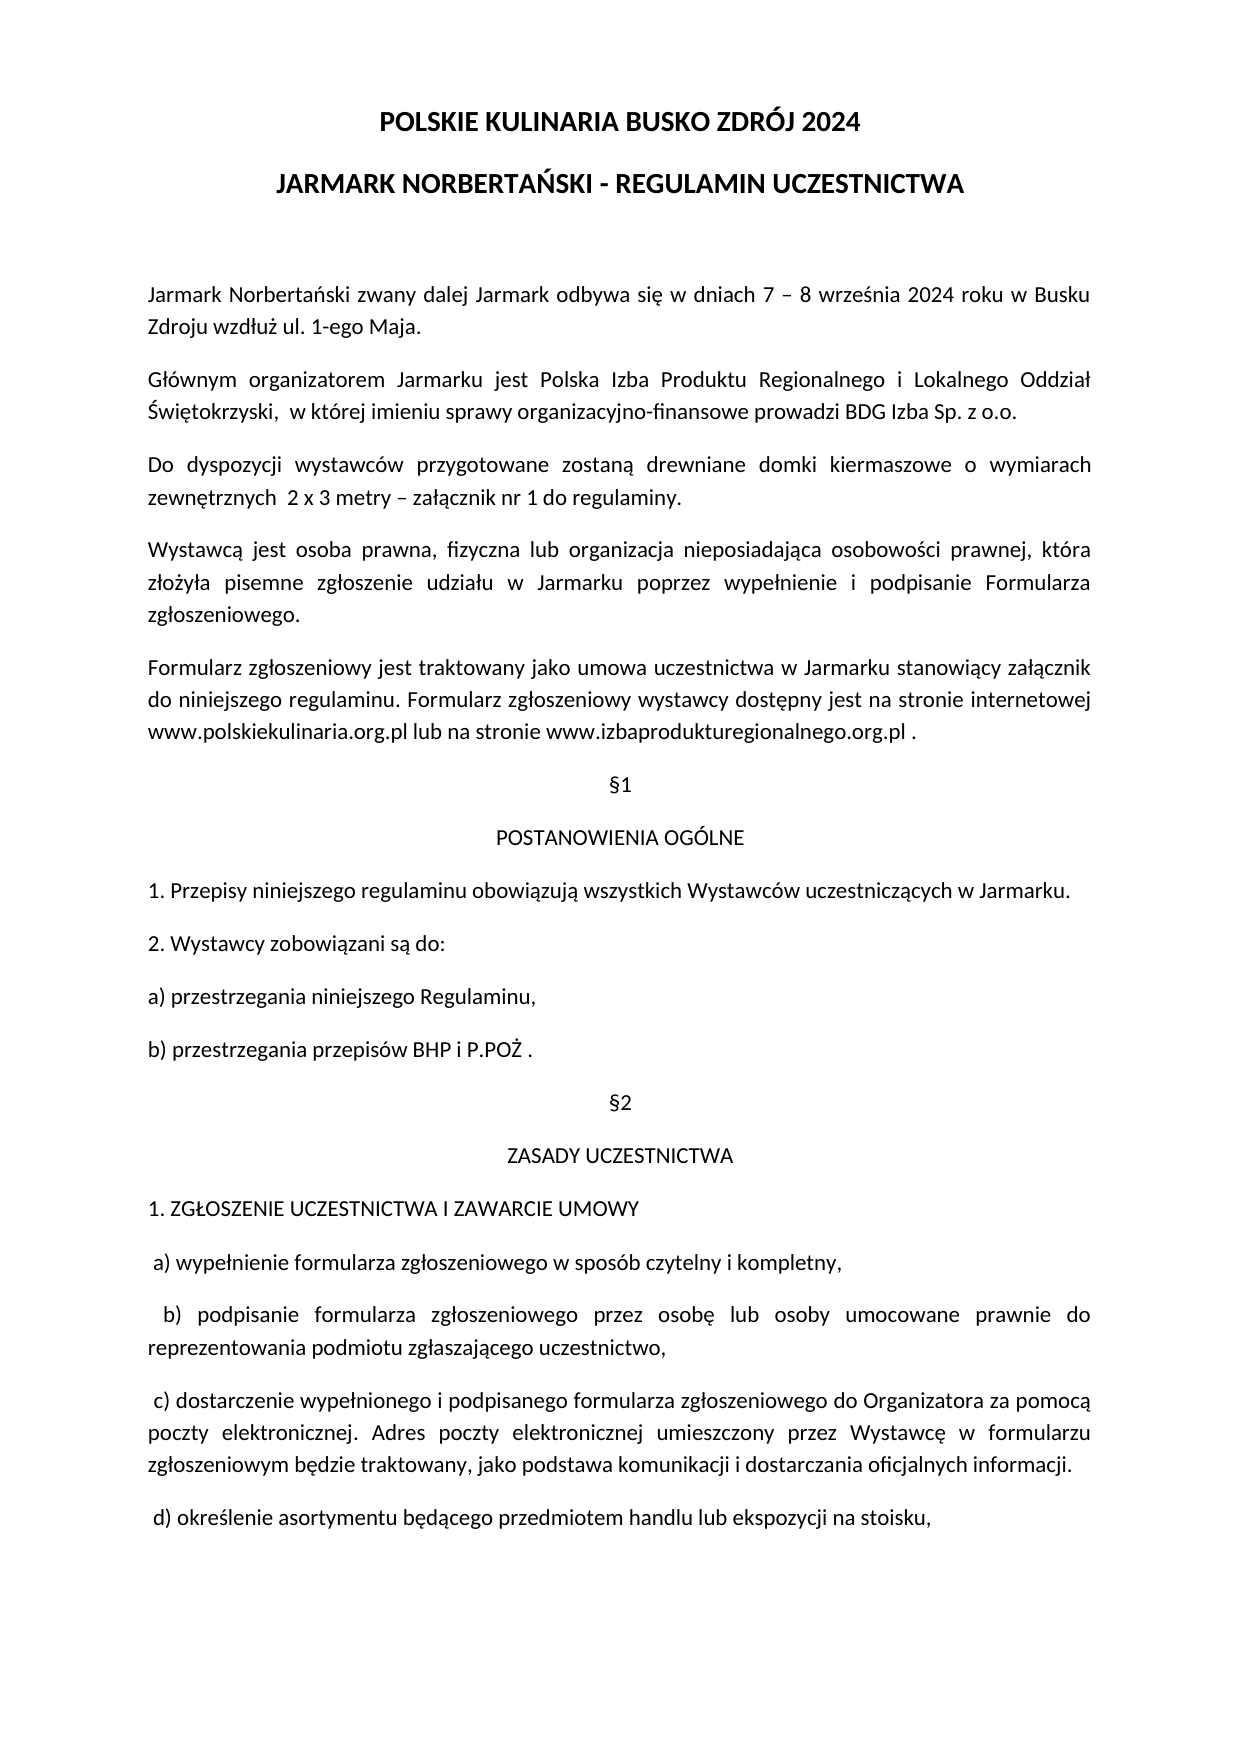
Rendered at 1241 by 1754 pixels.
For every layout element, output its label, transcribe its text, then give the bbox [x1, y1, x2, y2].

text a) wypełnienie formularza zgłoszeniowego w sposób czytelny i kompletny, [148, 1248, 1093, 1276]
text b) przestrzegania przepisów BHP i P.POŻ . [148, 1036, 1093, 1063]
text c) dostarczenie wypełnionego i podpisanego formularza zgłoszeniowego do Organizatora za pomocą poczty elektronicznej. Adres poczty elektronicznej umieszczony przez Wystawcę w formularzu zgłoszeniowym będzie traktowany, jako podstawa komunikacji i dostarczania oficjalnych informacji. [148, 1386, 1093, 1478]
text §2 [148, 1088, 1093, 1117]
text 2. Wystawcy zobowiązani są do: [148, 929, 1093, 957]
text POSTANOWIENIA OGÓLNE [148, 823, 1093, 851]
text POLSKIE KULINARIA BUSKO ZDRÓJ 2024 [148, 103, 1093, 139]
text Głównym organizatorem Jarmarku jest Polska Izba Produktu Regionalnego i Lokalnego Oddział Świętokrzyski, w której imieniu sprawy organizacyjno-finansowe prowadzi BDG Izba Sp. z o.o. [148, 365, 1093, 425]
text Jarmark Norbertański zwany dalej Jarmark odbywa się w dniach 7 – 8 września 2024 roku w Busku Zdroju wzdłuż ul. 1-ego Maja. [148, 280, 1093, 340]
list ZGŁOSZENIE UCZESTNICTWA I ZAWARCIE UMOWY [148, 1194, 1093, 1223]
text 1. Przepisy niniejszego regulaminu obowiązują wszystkich Wystawców uczestniczących w Jarmarku. [148, 876, 1093, 904]
text Wystawcą jest osoba prawna, fizyczna lub organizacja nieposiadająca osobowości prawnej, która złożyła pisemne zgłoszenie udziału w Jarmarku poprzez wypełnienie i podpisanie Formularza zgłoszeniowego. [148, 536, 1093, 628]
text a) przestrzegania niniejszego Regulaminu, [148, 982, 1093, 1011]
text ZASADY UCZESTNICTWA [148, 1142, 1093, 1169]
text Do dyspozycji wystawców przygotowane zostaną drewniane domki kiermaszowe o wymiarach zewnętrznych 2 x 3 metry – załącznik nr 1 do regulaminy. [148, 450, 1093, 511]
text Formularz zgłoszeniowy jest traktowany jako umowa uczestnictwa w Jarmarku stanowiący załącznik do niniejszego regulaminu. Formularz zgłoszeniowy wystawcy dostępny jest na stronie internetowej www.polskiekulinaria.org.pl lub na stronie www.izbaprodukturegionalnego.org.pl . [148, 653, 1093, 745]
text Jarmark Norbertański - REGULAMIN UCZESTNICTWA [148, 165, 1093, 201]
text §1 [148, 770, 1093, 798]
text b) podpisanie formularza zgłoszeniowego przez osobę lub osoby umocowane prawnie do reprezentowania podmiotu zgłaszającego uczestnictwo, [148, 1301, 1093, 1361]
text d) określenie asortymentu będącego przedmiotem handlu lub ekspozycji na stoisku, [148, 1503, 1093, 1531]
